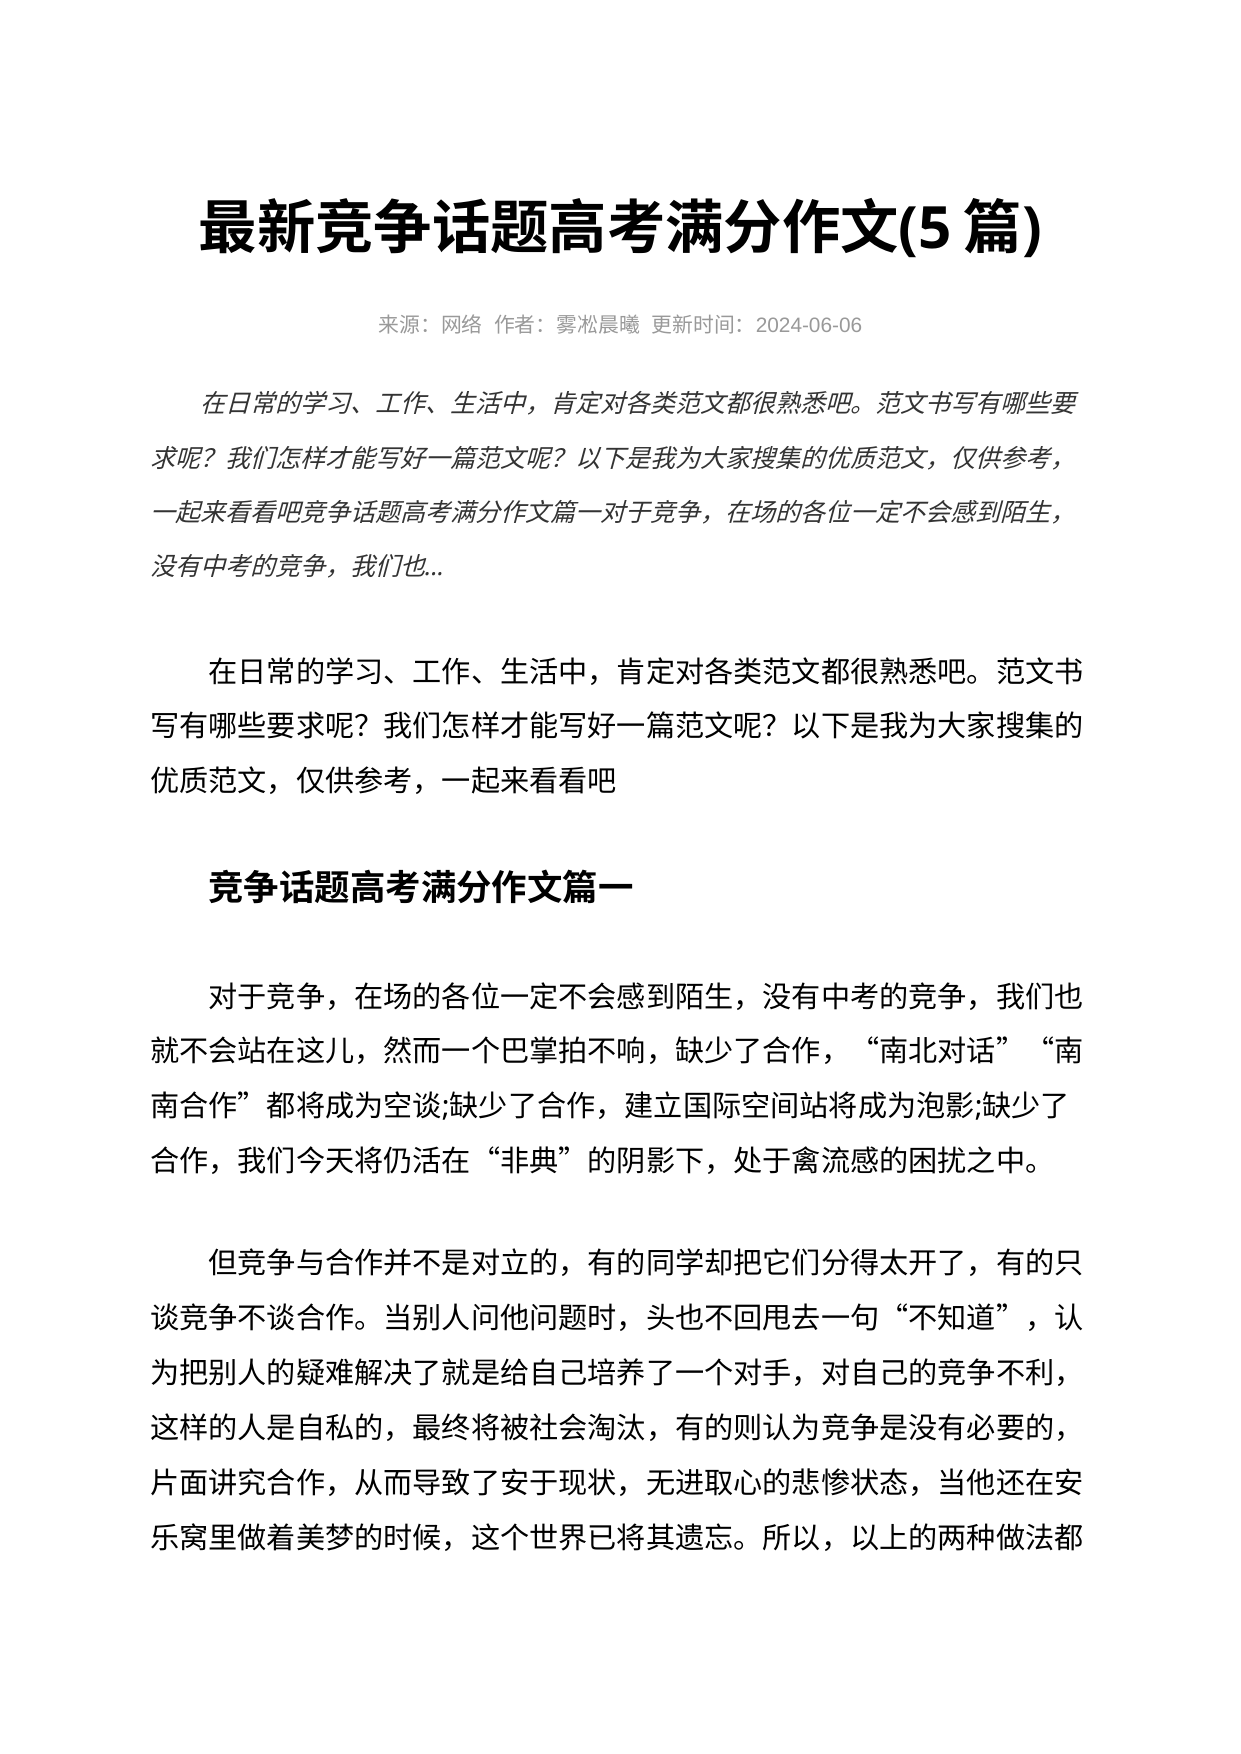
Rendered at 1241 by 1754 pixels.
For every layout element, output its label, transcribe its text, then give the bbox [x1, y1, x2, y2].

text 对于竞争，在场的各位一定不会感到陌生，没有中考的竞争，我们也就不会站在这儿，然而一个巴掌拍不响，缺少了合作，“南北对话”“南南合作”都将成为空谈;缺少了合作，建立国际空间站将成为泡影;缺少了合作，我们今天将仍活在“非典”的阴影下，处于禽流感的困扰之中。 [150, 973, 1090, 1180]
subtitle 最新竞争话题高考满分作文(5篇) [150, 181, 1090, 266]
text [150, 1240, 1090, 1556]
text 竞争话题高考满分作文篇一 [150, 860, 1090, 911]
text 在日常的学习、工作、生活中，肯定对各类范文都很熟悉吧。范文书写有哪些要求呢？我们怎样才能写好一篇范文呢？以下是我为大家搜集的优质范文，仅供参考，一起来看看吧竞争话题高考满分作文篇一对于竞争，在场的各位一定不会感到陌生，没有中考的竞争，我们也... [150, 384, 1090, 583]
text 在日常的学习、工作、生活中，肯定对各类范文都很熟悉吧。范文书写有哪些要求呢？我们怎样才能写好一篇范文呢？以下是我为大家搜集的优质范文，仅供参考，一起来看看吧 [150, 648, 1090, 800]
text 来源：网络 作者：雾凇晨曦 更新时间：2024-06-06 [150, 313, 1090, 337]
